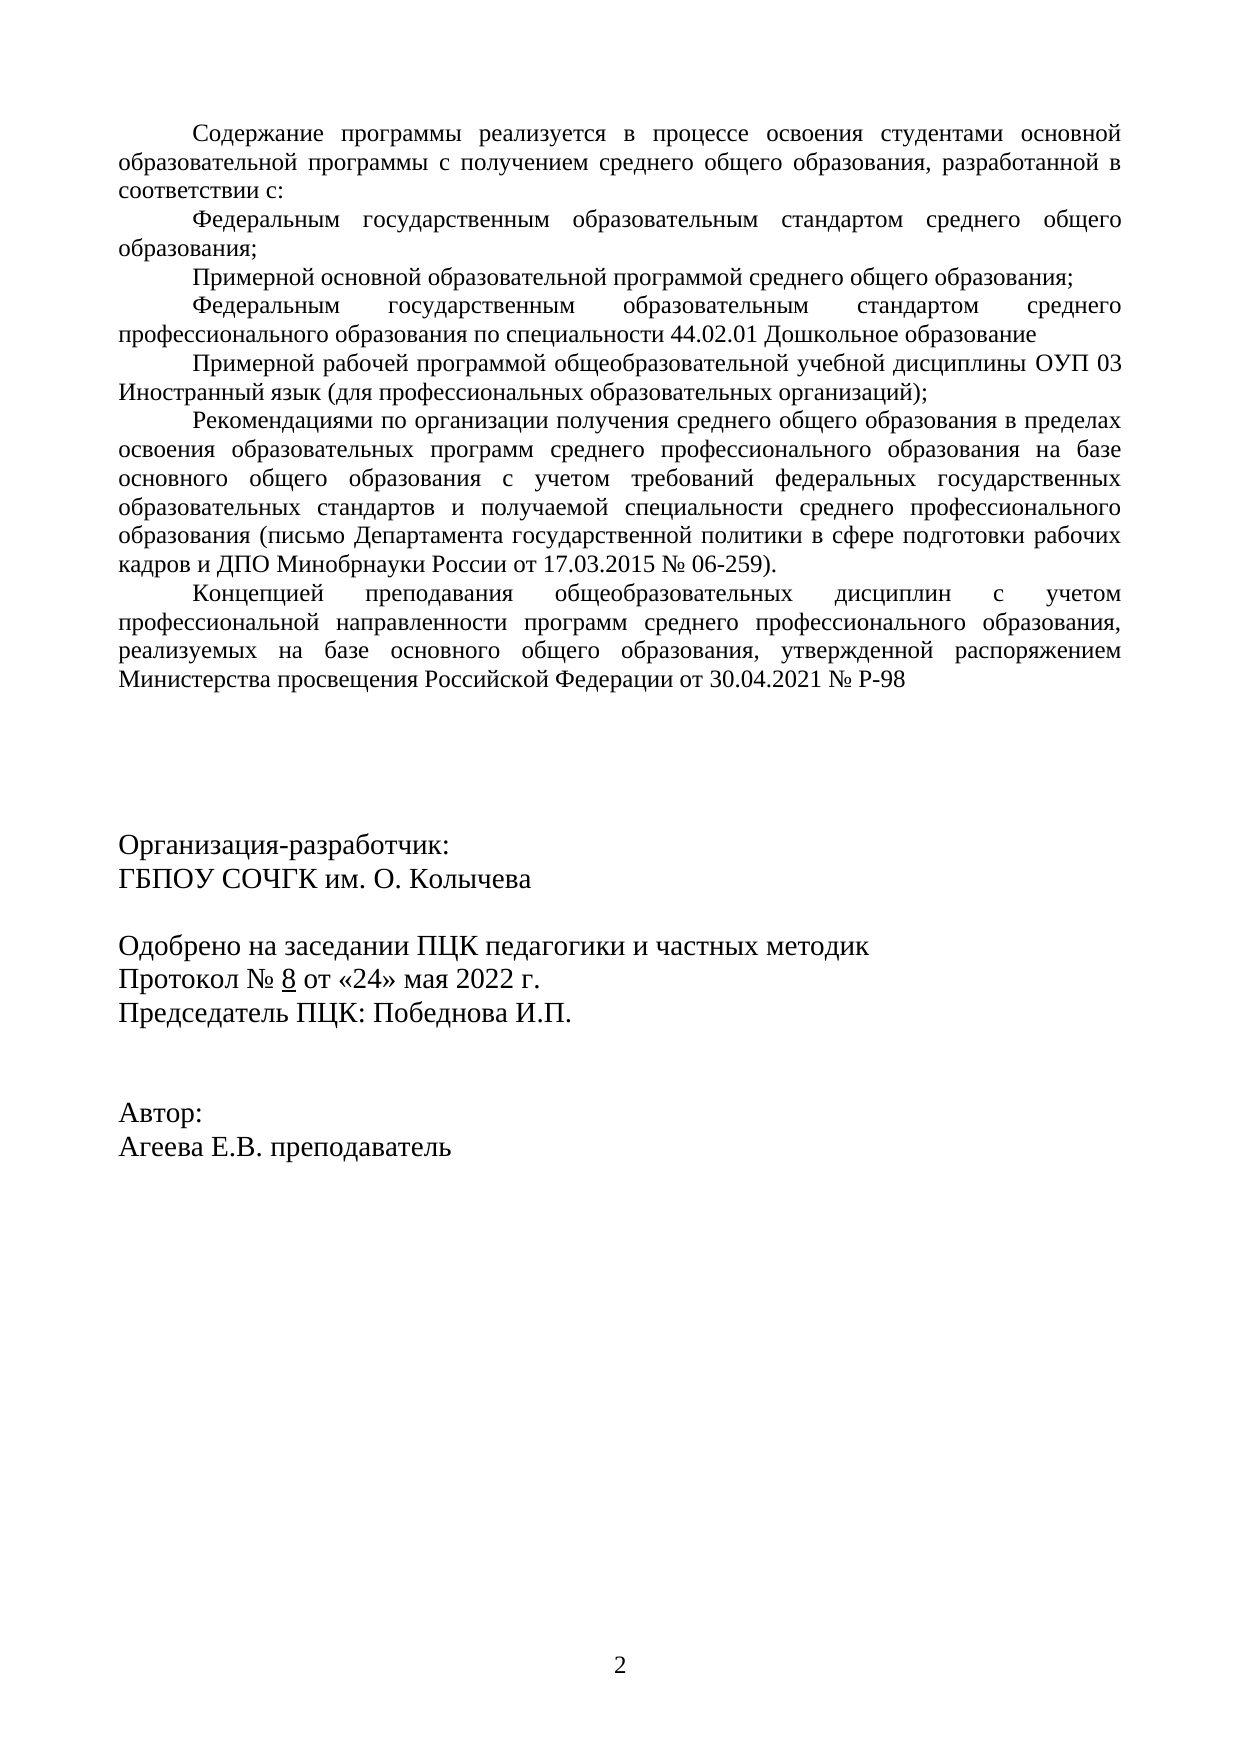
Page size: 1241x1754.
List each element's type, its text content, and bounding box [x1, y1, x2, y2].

text Председатель ПЦК: Победнова И.П. [118, 995, 1122, 1028]
text Федеральным государственным образовательным стандартом среднего профессионального образования по специальности 44.02.01 Дошкольное образование [118, 291, 1122, 348]
text Федеральным государственным образовательным стандартом среднего общего образования; [118, 204, 1122, 262]
text Содержание программы реализуется в процессе освоения студентами основной образовательной программы с получением среднего общего образования, разработанной в соответствии с: [118, 118, 1122, 204]
text Рекомендациями по организации получения среднего общего образования в пределах освоения образовательных программ среднего профессионального образования на базе основного общего образования с учетом требований федеральных государственных образовательных стандартов и получаемой специальности среднего профессионального образования (письмо Департамента государственной политики в сфере подготовки рабочих кадров и ДПО Минобрнауки России от 17.03.2015 № 06-259). [118, 406, 1122, 578]
text Концепцией преподавания общеобразовательных дисциплин с учетом профессиональной направленности программ среднего профессионального образования, реализуемых на базе основного общего образования, утвержденной распоряжением Министерства просвещения Российской Федерации от 30.04.2021 № Р-98 [118, 578, 1122, 693]
text Организация-разработчик: [118, 827, 1122, 861]
text Одобрено на заседании ПЦК педагогики и частных методик [118, 928, 1122, 961]
text Примерной рабочей программой общеобразовательной учебной дисциплины ОУП 03 Иностранный язык (для профессиональных образовательных организаций); [118, 348, 1122, 406]
text Агеева Е.В. преподаватель [118, 1129, 1122, 1163]
text Примерной основной образовательной программой среднего общего образования; [118, 262, 1122, 291]
text Протокол № 8 от «24» мая 2022 г. [118, 961, 1122, 995]
text Автор: [118, 1096, 1122, 1129]
text ГБПОУ СОЧГК им. О. Колычева [118, 861, 1122, 894]
